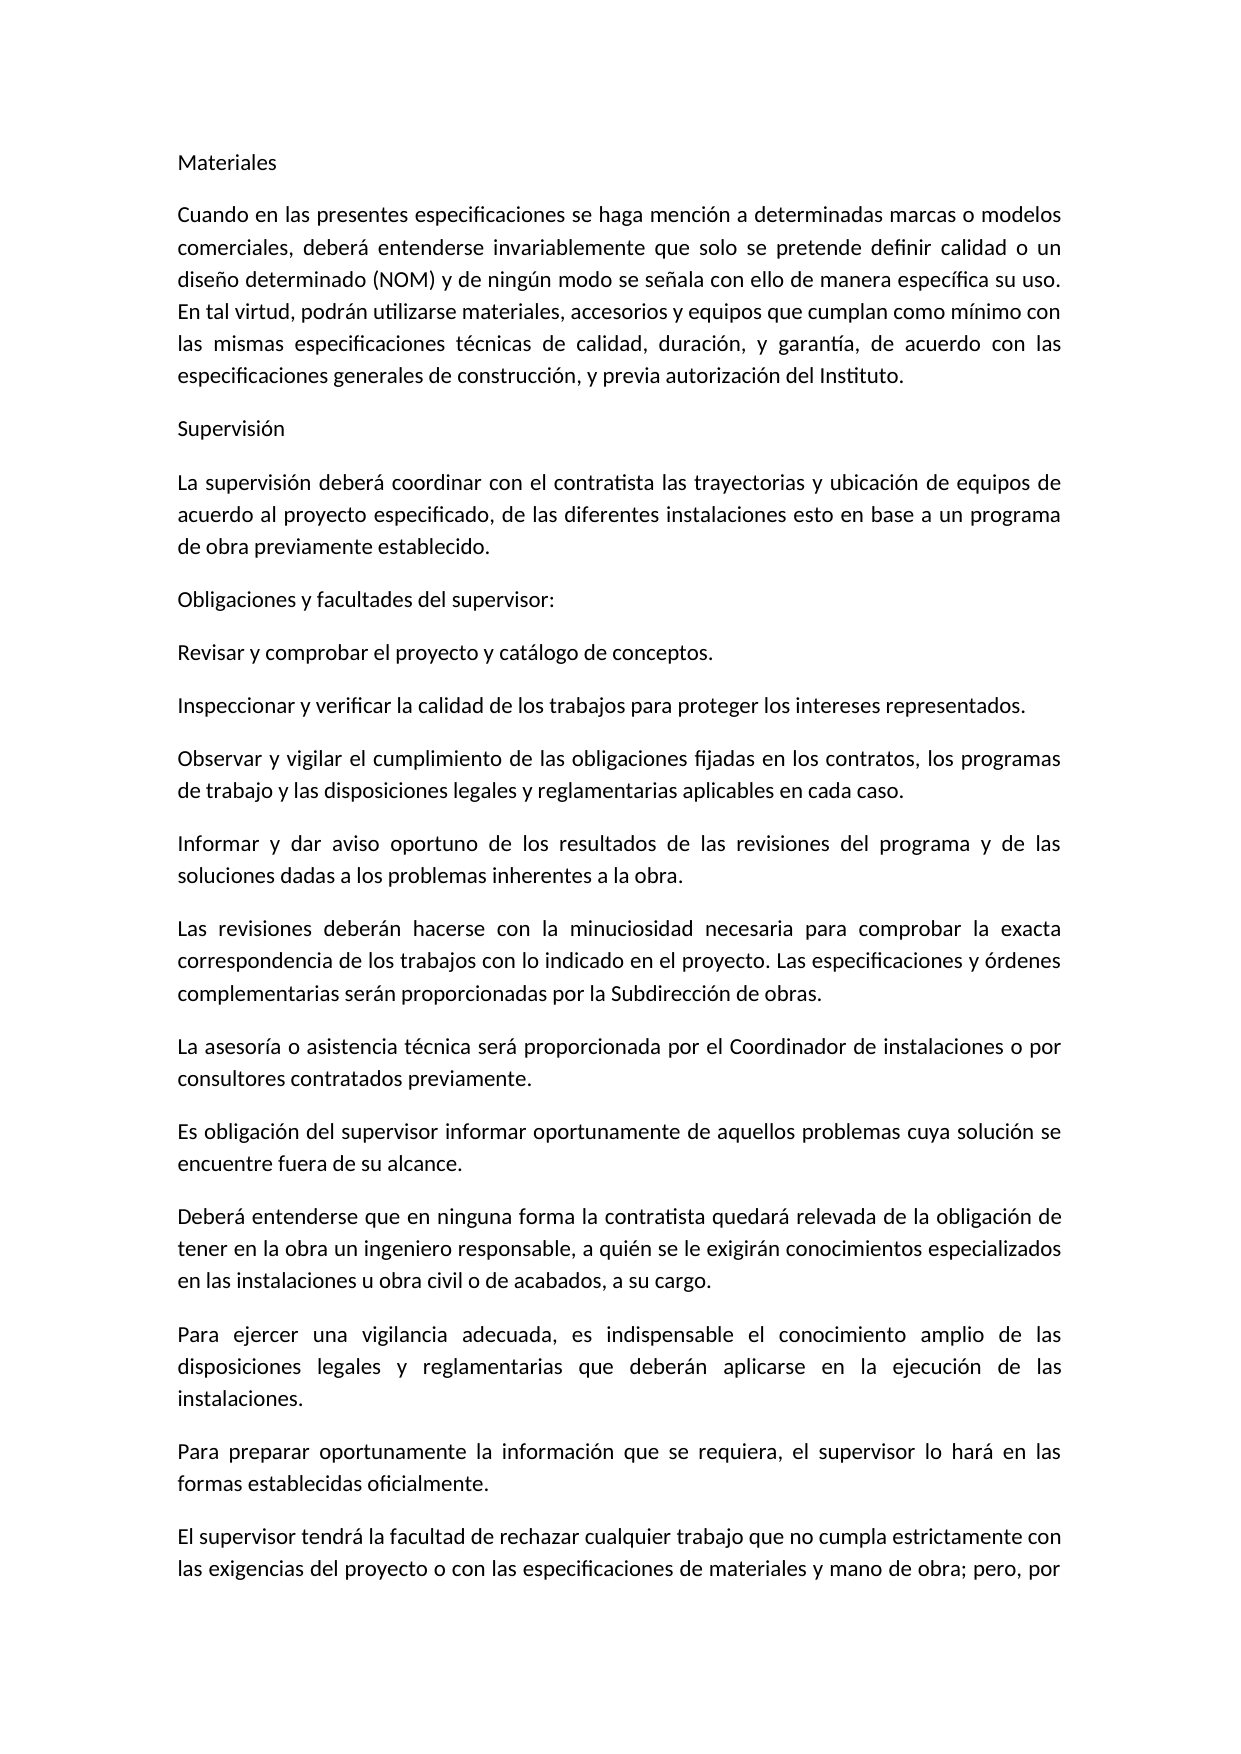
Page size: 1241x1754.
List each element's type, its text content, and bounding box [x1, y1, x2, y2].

text Obligaciones y facultades del supervisor: [177, 585, 1063, 613]
text Materiales [177, 148, 1063, 176]
text La supervisión deberá coordinar con el contratista las trayectorias y ubicación de equipos de acuerdo al proyecto especificado, de las diferentes instalaciones esto en base a un programa de obra previamente establecido. [177, 468, 1063, 560]
text Es obligación del supervisor informar oportunamente de aquellos problemas cuya solución se encuentre fuera de su alcance. [177, 1117, 1063, 1177]
text Cuando en las presentes especificaciones se haga mención a determinadas marcas o modelos comerciales, deberá entenderse invariablemente que solo se pretende definir calidad o un diseño determinado (NOM) y de ningún modo se señala con ello de manera específica su uso. En tal virtud, podrán utilizarse materiales, accesorios y equipos que cumplan como mínimo con las mismas especificaciones técnicas de calidad, duración, y garantía, de acuerdo con las especificaciones generales de construcción, y previa autorización del Instituto. [177, 201, 1063, 389]
text Para preparar oportunamente la información que se requiera, el supervisor lo hará en las formas establecidas oficialmente. [177, 1437, 1063, 1497]
text Revisar y comprobar el proyecto y catálogo de conceptos. [177, 638, 1063, 666]
text Observar y vigilar el cumplimiento de las obligaciones fijadas en los contratos, los programas de trabajo y las disposiciones legales y reglamentarias aplicables en cada caso. [177, 744, 1063, 804]
text Las revisiones deberán hacerse con la minuciosidad necesaria para comprobar la exacta correspondencia de los trabajos con lo indicado en el proyecto. Las especificaciones y órdenes complementarias serán proporcionadas por la Subdirección de obras. [177, 914, 1063, 1007]
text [177, 1522, 1063, 1582]
text Supervisión [177, 414, 1063, 443]
text Informar y dar aviso oportuno de los resultados de las revisiones del programa y de las soluciones dadas a los problemas inherentes a la obra. [177, 829, 1063, 889]
text Para ejercer una vigilancia adecuada, es indispensable el conocimiento amplio de las disposiciones legales y reglamentarias que deberán aplicarse en la ejecución de las instalaciones. [177, 1320, 1063, 1412]
text La asesoría o asistencia técnica será proporcionada por el Coordinador de instalaciones o por consultores contratados previamente. [177, 1032, 1063, 1092]
text Inspeccionar y verificar la calidad de los trabajos para proteger los intereses representados. [177, 691, 1063, 719]
text Deberá entenderse que en ninguna forma la contratista quedará relevada de la obligación de tener en la obra un ingeniero responsable, a quién se le exigirán conocimientos especializados en las instalaciones u obra civil o de acabados, a su cargo. [177, 1202, 1063, 1295]
